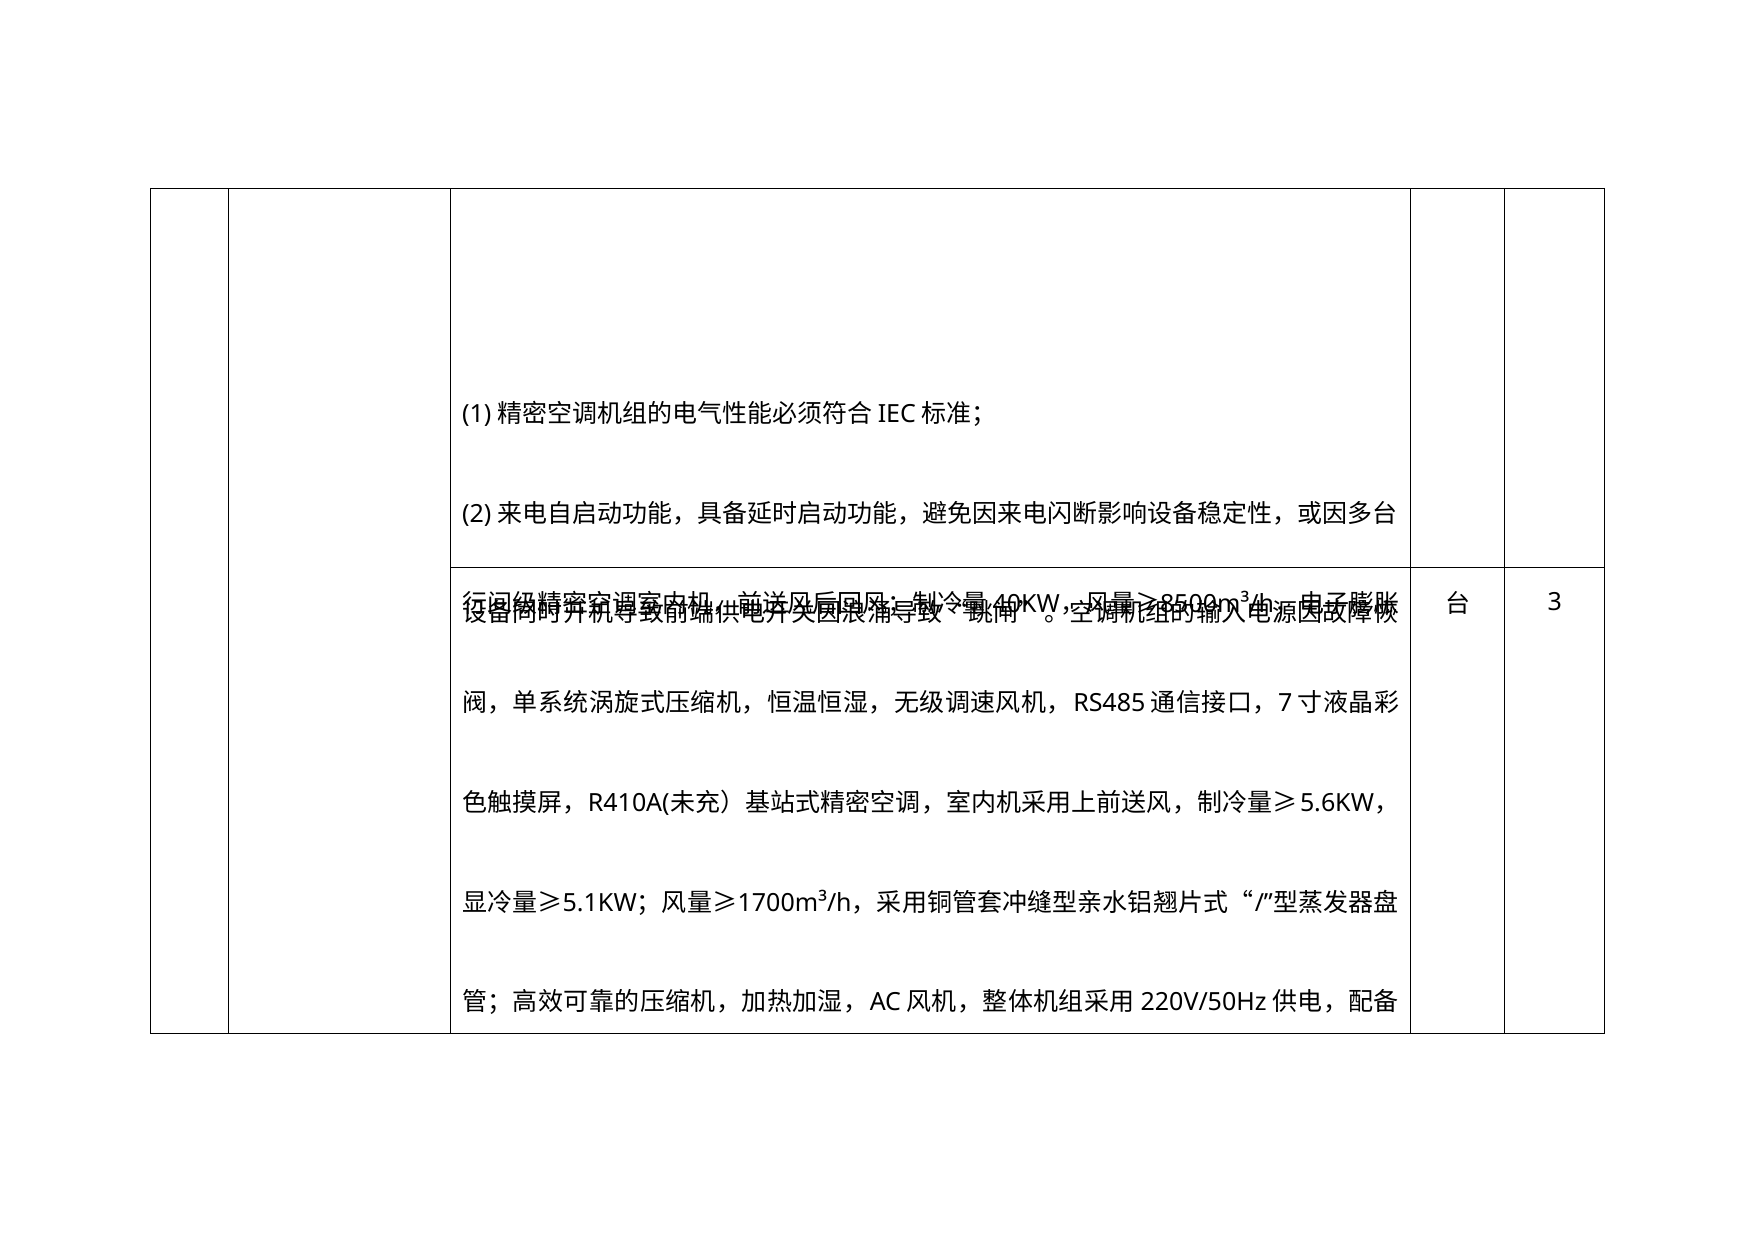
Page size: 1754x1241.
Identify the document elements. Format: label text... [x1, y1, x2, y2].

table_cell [451, 568, 1410, 1033]
table_cell 3 [1505, 568, 1604, 1033]
table_cell 台 [1411, 568, 1504, 1033]
